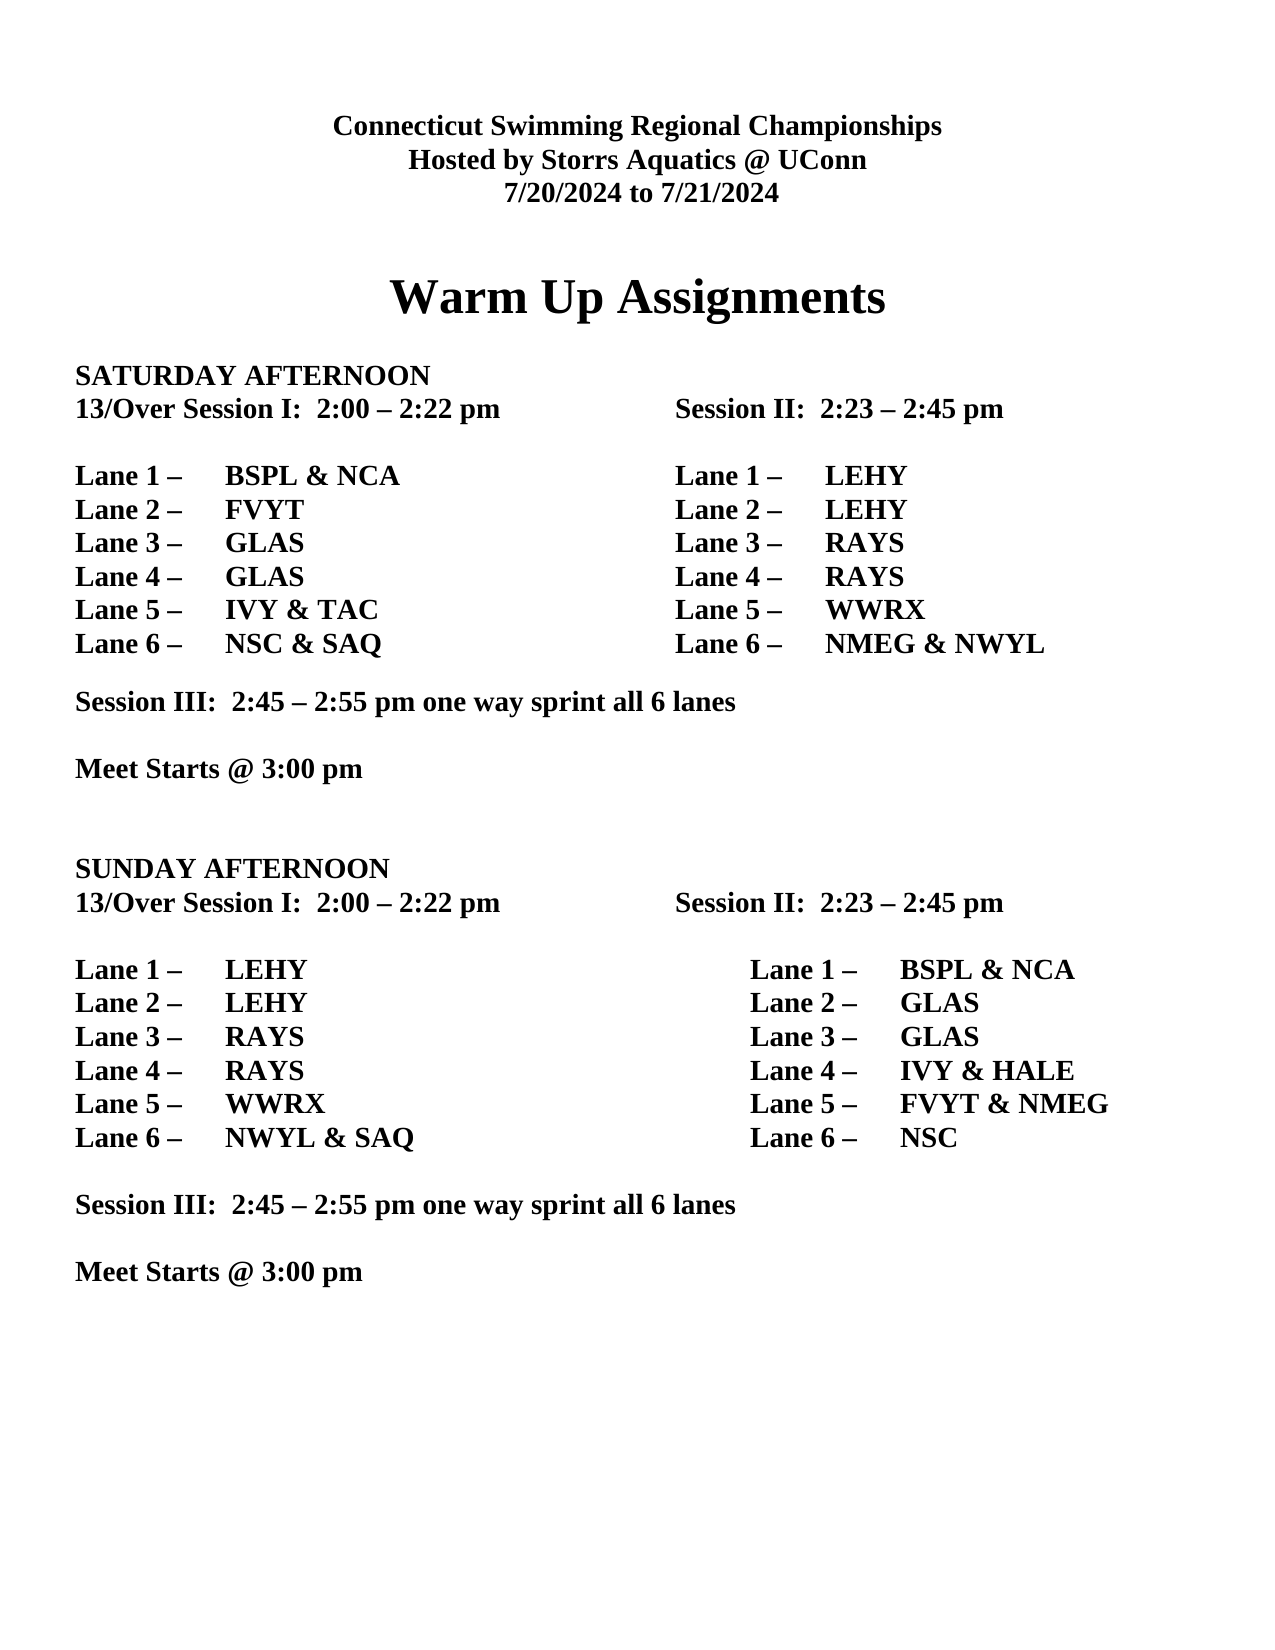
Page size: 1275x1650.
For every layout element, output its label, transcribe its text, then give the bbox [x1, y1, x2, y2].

text Connecticut Swimming Regional Championships [75, 108, 1200, 142]
text Warm Up Assignments [75, 267, 1200, 324]
text Lane 3 – GLAS Lane 3 – RAYS [75, 525, 1200, 559]
text SATURDAY AFTERNOON [75, 358, 1200, 391]
text Lane 6 – NWYL & SAQ Lane 6 – NSC [75, 1120, 1200, 1153]
text Meet Starts @ 3:00 pm [75, 751, 1200, 784]
text Lane 2 – LEHY Lane 2 – GLAS [75, 986, 1200, 1019]
text Lane 4 – RAYS Lane 4 – IVY & HALE [75, 1053, 1200, 1086]
text Lane 2 – FVYT Lane 2 – LEHY [75, 492, 1200, 525]
text 13/Over Session I: 2:00 – 2:22 pm Session II: 2:23 – 2:45 pm [75, 391, 1200, 425]
text Lane 6 – NSC & SAQ Lane 6 – NMEG & NWYL [75, 626, 1200, 659]
text Lane 1 – LEHY Lane 1 – BSPL & NCA [75, 952, 1200, 986]
text Session III: 2:45 – 2:55 pm one way sprint all 6 lanes [75, 684, 1200, 717]
text Lane 1 – BSPL & NCA Lane 1 – LEHY [75, 458, 1200, 492]
text Hosted by Storrs Aquatics @ UConn [75, 142, 1200, 176]
text Meet Starts @ 3:00 pm [75, 1254, 1200, 1287]
text Lane 5 – WWRX Lane 5 – FVYT & NMEG [75, 1086, 1200, 1120]
text Lane 5 – IVY & TAC Lane 5 – WWRX [75, 592, 1200, 626]
text Lane 3 – RAYS Lane 3 – GLAS [75, 1019, 1200, 1053]
text Lane 4 – GLAS Lane 4 – RAYS [75, 559, 1200, 592]
text 13/Over Session I: 2:00 – 2:22 pm Session II: 2:23 – 2:45 pm [75, 885, 1200, 918]
text 7/20/2024 to 7/21/2024 [75, 176, 1200, 209]
text Session III: 2:45 – 2:55 pm one way sprint all 6 lanes [75, 1187, 1200, 1220]
text SUNDAY AFTERNOON [75, 851, 1200, 885]
